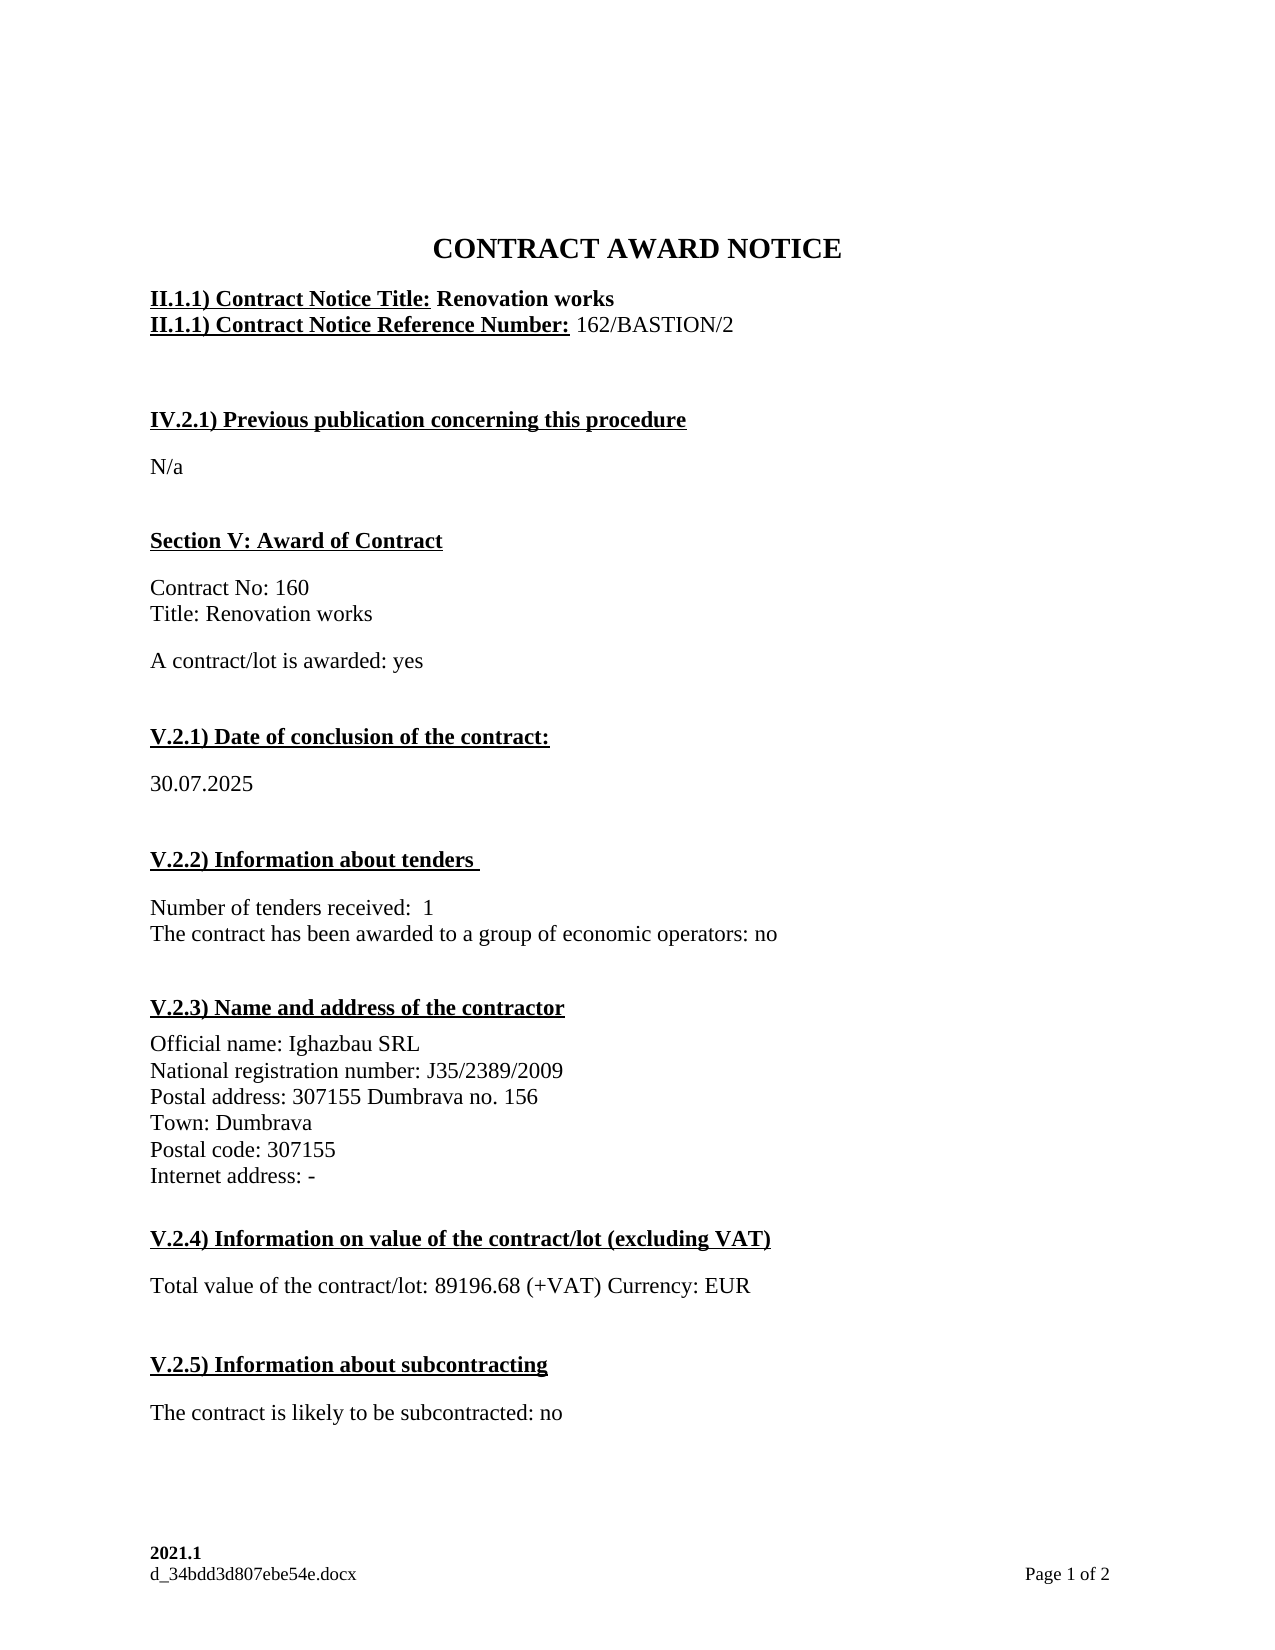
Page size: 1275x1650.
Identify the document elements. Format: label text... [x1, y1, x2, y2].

text Town: Dumbrava Postal code: 307155 Internet address: - [150, 1109, 1125, 1188]
text A contract/lot is awarded: yes [150, 647, 1125, 702]
text Total value of the contract/lot: 89196.68 (+VAT) Currency: EUR V.2.5) Information about subcontracting [150, 1272, 1125, 1378]
text II.1.1) Contract Notice Title: Renovation works II.1.1) Contract Notice Reference Number: 162/BASTION/2 [150, 285, 1125, 338]
text The contract is likely to be subcontracted: no [150, 1399, 1125, 1425]
text V.2.4) Information on value of the contract/lot (excluding VAT) [150, 1199, 1125, 1252]
text Contract No: 160 Title: Renovation works [150, 574, 1125, 627]
text Official name: Ighazbau SRL National registration number: J35/2389/2009 Postal address: 307155 Dumbrava no. 156 [150, 1030, 1125, 1109]
text IV.2.1) Previous publication concerning this procedure [150, 406, 1125, 432]
text V.2.3) Name and address of the contractor [150, 967, 1125, 1020]
text V.2.1) Date of conclusion of the contract: [150, 723, 1125, 750]
text N/a [150, 453, 1125, 479]
text V.2.2) Information about tenders [150, 846, 1125, 873]
text Number of tenders received: 1 The contract has been awarded to a group of economic operators: no [150, 894, 1125, 946]
text Section V: Award of Contract [150, 500, 1125, 553]
text 30.07.2025 [150, 771, 1125, 826]
text CONTRACT AWARD NOTICE [150, 231, 1125, 264]
